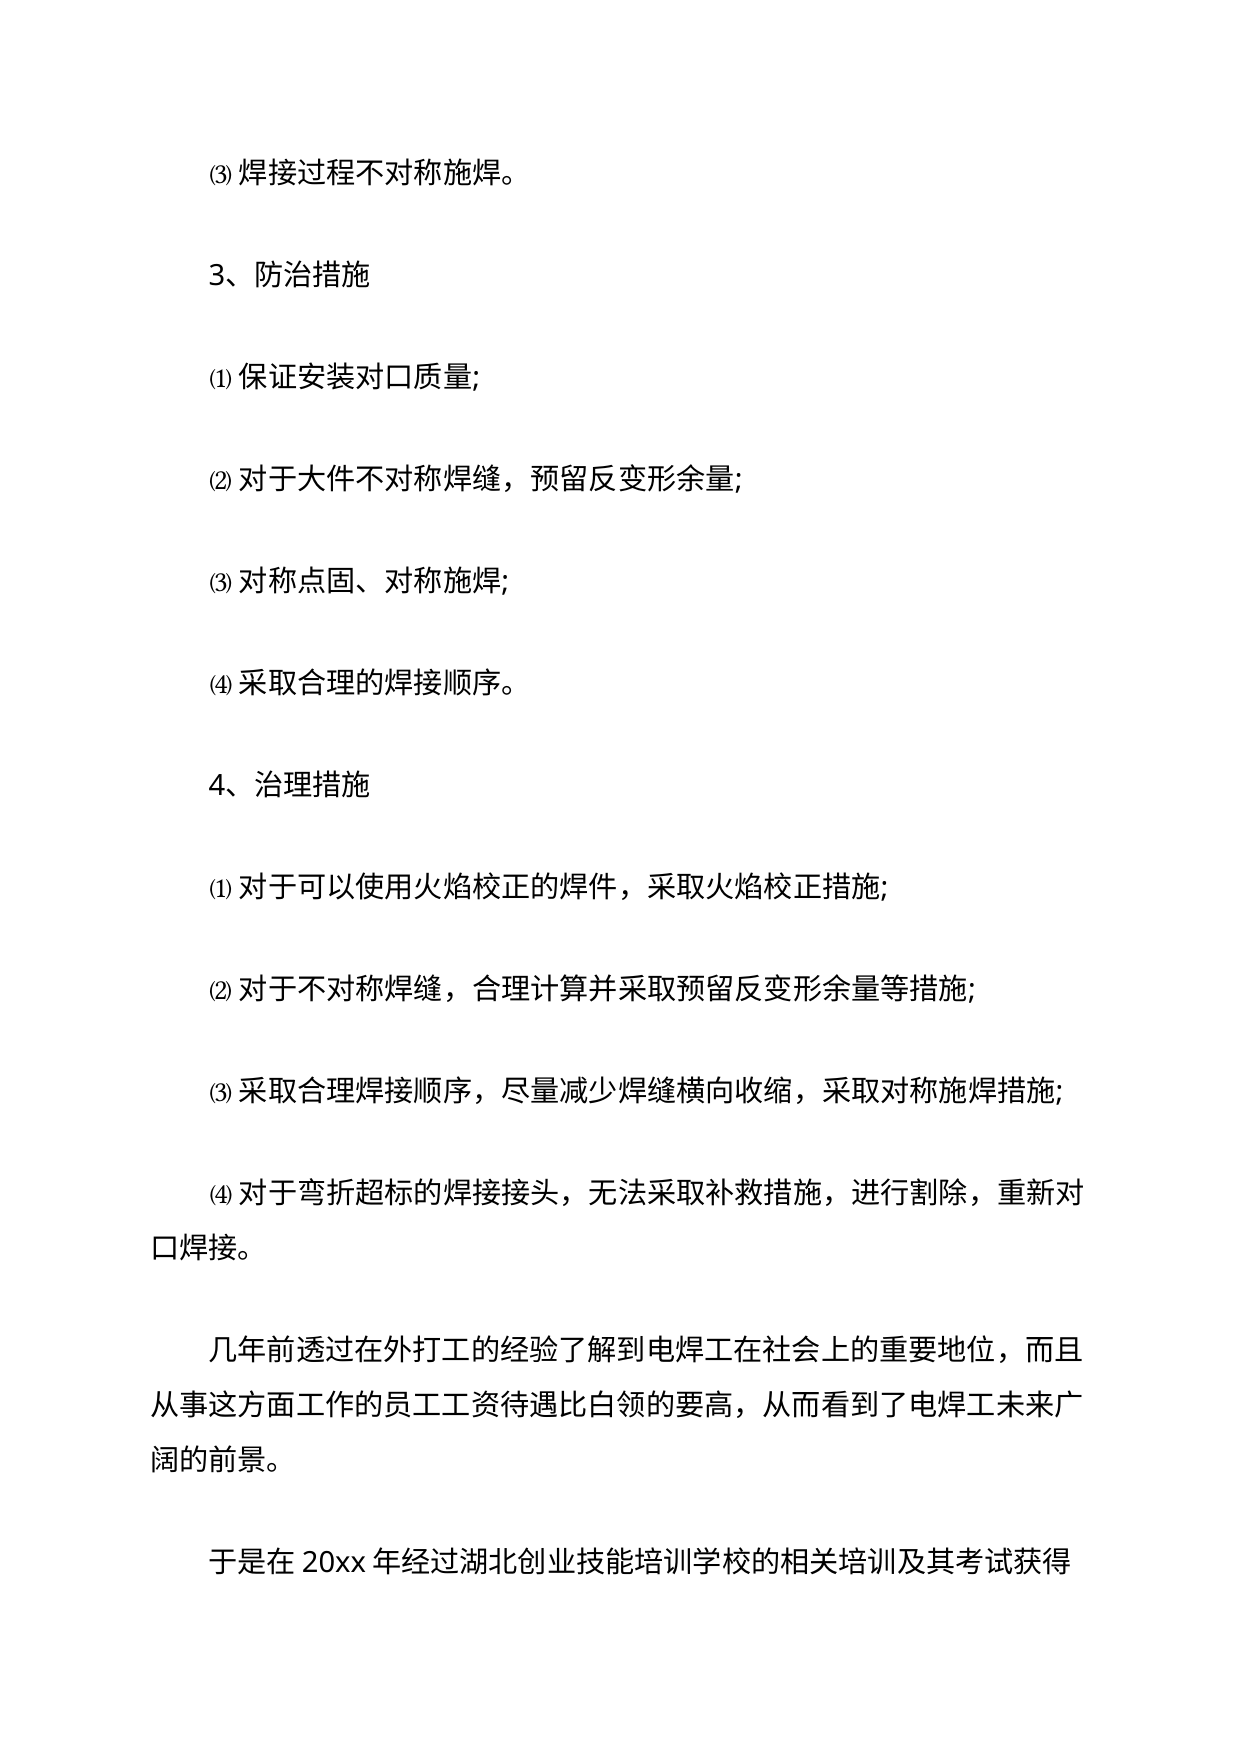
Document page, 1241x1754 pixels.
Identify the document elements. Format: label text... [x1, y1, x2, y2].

text ⑴对于可以使用火焰校正的焊件，采取火焰校正措施; [150, 864, 1090, 906]
text ⑶采取合理焊接顺序，尽量减少焊缝横向收缩，采取对称施焊措施; [150, 1068, 1090, 1110]
text ⑶对称点固、对称施焊; [150, 558, 1090, 600]
text 3、防治措施 [150, 252, 1090, 294]
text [150, 1538, 1090, 1581]
text ⑴保证安装对口质量; [150, 354, 1090, 396]
text 几年前透过在外打工的经验了解到电焊工在社会上的重要地位，而且从事这方面工作的员工工资待遇比白领的要高，从而看到了电焊工未来广阔的前景。 [150, 1327, 1090, 1479]
text ⑵对于不对称焊缝，合理计算并采取预留反变形余量等措施; [150, 966, 1090, 1008]
text ⑵对于大件不对称焊缝，预留反变形余量; [150, 456, 1090, 498]
text ⑷对于弯折超标的焊接接头，无法采取补救措施，进行割除，重新对口焊接。 [150, 1170, 1090, 1267]
text 4、治理措施 [150, 762, 1090, 804]
text ⑷采取合理的焊接顺序。 [150, 660, 1090, 702]
text ⑶焊接过程不对称施焊。 [150, 150, 1090, 192]
